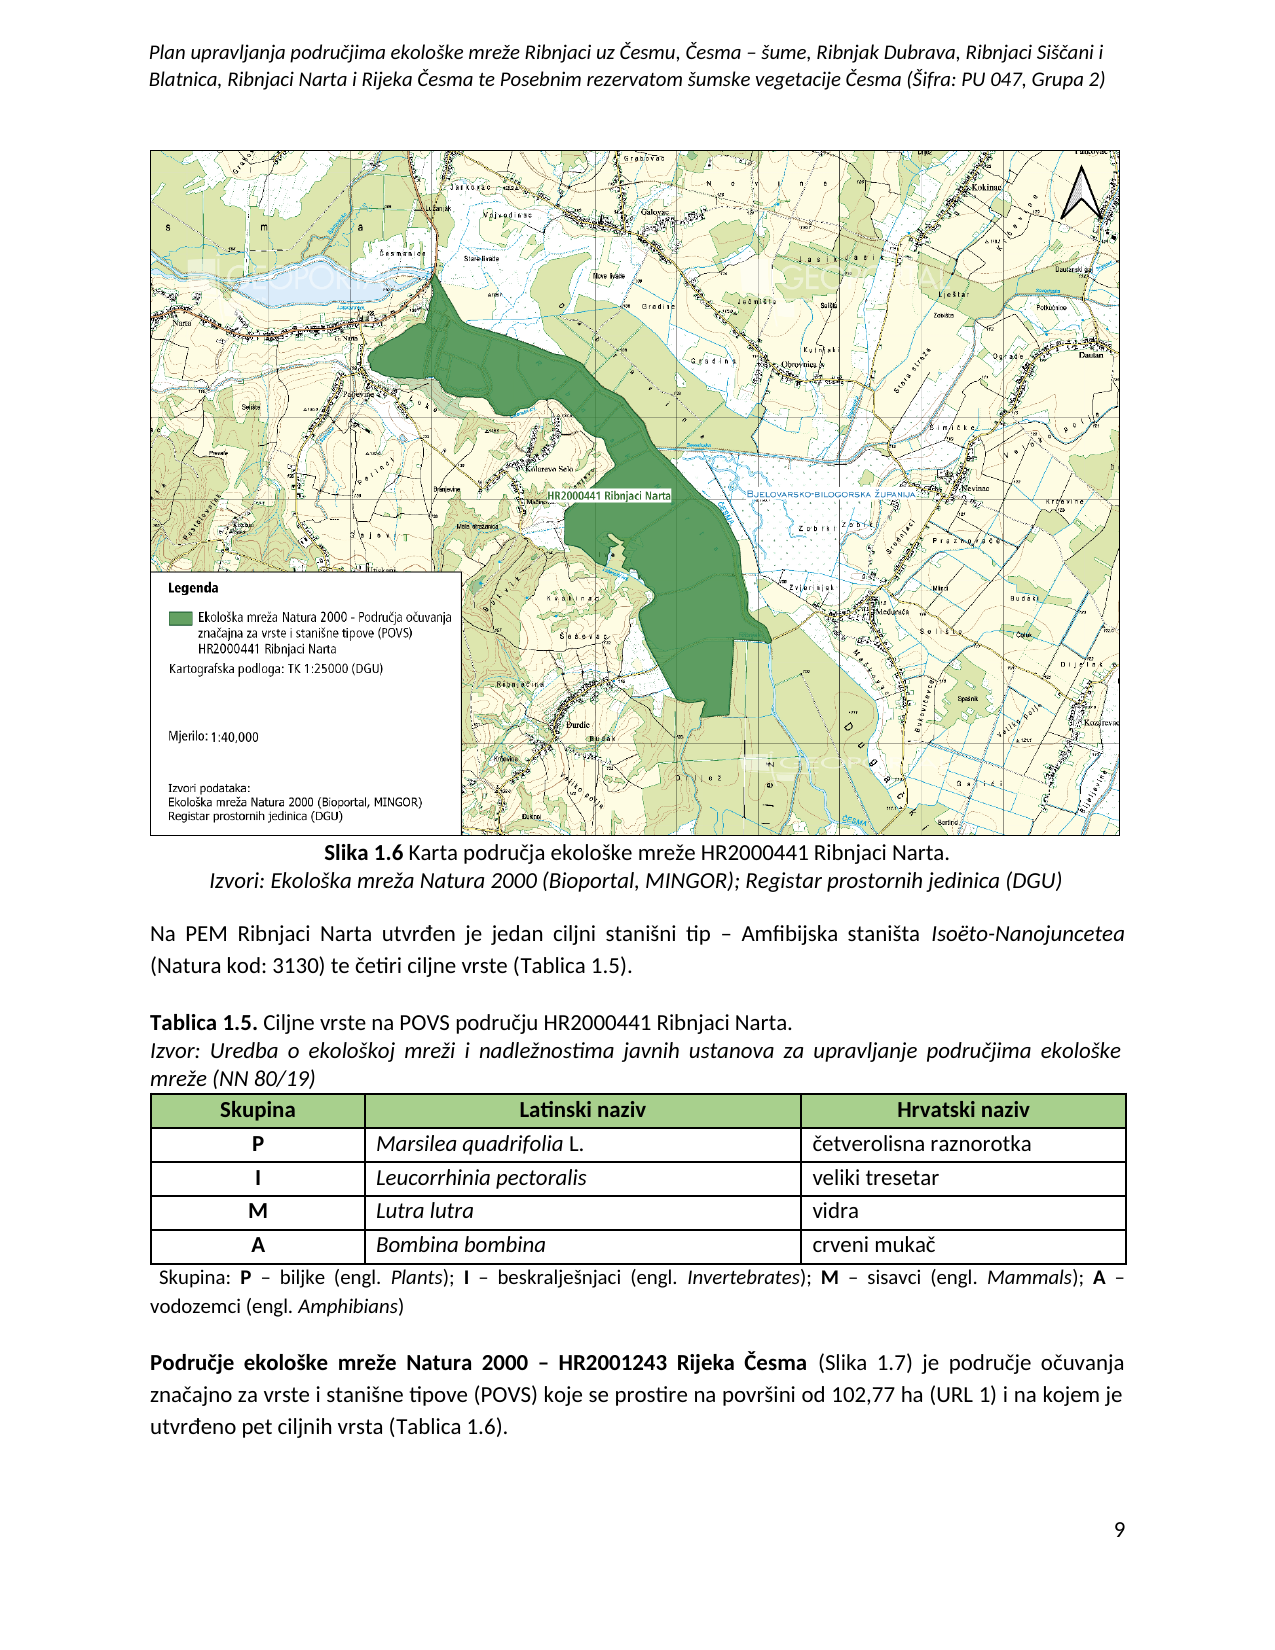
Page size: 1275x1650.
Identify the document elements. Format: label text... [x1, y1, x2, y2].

table_cell A [152, 1231, 364, 1262]
table_header Skupina [152, 1095, 364, 1127]
text Na PEM Ribnjaci Narta utvrđen je jedan ciljni stanišni tip – Amfibijska staništa Isoëto-Nanojuncetea (Natura kod: 3130) te četiri ciljne vrste (Tablica 1.5). [150, 919, 1125, 979]
text Izvor: Uredba o ekološkoj mreži i nadležnostima javnih ustanova za upravljanje područjima ekološke mreže (NN 80/19) [150, 1037, 1125, 1093]
table_cell Bombina bombina [366, 1231, 800, 1262]
table_header Hrvatski naziv [802, 1095, 1125, 1127]
text Izvori: Ekološka mreža Natura 2000 (Bioportal, MINGOR); Registar prostornih jedinica (DGU) [150, 866, 1125, 894]
table_cell Marsilea quadrifolia L. [366, 1129, 800, 1161]
table_cell veliki tresetar [802, 1163, 1125, 1194]
picture [151, 151, 1119, 835]
table_header Latinski naziv [366, 1095, 800, 1127]
table_cell četverolisna raznorotka [802, 1129, 1125, 1161]
text Slika 1.6 Karta područja ekološke mreže HR2000441 Ribnjaci Narta. [150, 838, 1125, 866]
table_cell M [152, 1197, 364, 1228]
table_cell vidra [802, 1197, 1125, 1228]
text Tablica 1.5. Ciljne vrste na POVS području HR2000441 Ribnjaci Narta. [150, 1008, 1125, 1037]
text Skupina: P – biljke (engl. Plants); I – beskralješnjaci (engl. Invertebrates); M – sisavci (engl. Mammals); A – vodozemci (engl. Amphibians) [150, 1265, 1125, 1319]
text Područje ekološke mreže Natura 2000 – HR2001243 Rijeka Česma (Slika 1.7) je područje očuvanja značajno za vrste i stanišne tipove (POVS) koje se prostire na površini od 102,77 ha (URL 1) i na kojem je utvrđeno pet ciljnih vrsta (Tablica 1.6). [150, 1348, 1125, 1440]
table_cell Lutra lutra [366, 1197, 800, 1228]
table_cell I [152, 1163, 364, 1194]
table_cell P [152, 1129, 364, 1161]
table_cell crveni mukač [802, 1231, 1125, 1262]
table_cell Leucorrhinia pectoralis [366, 1163, 800, 1194]
